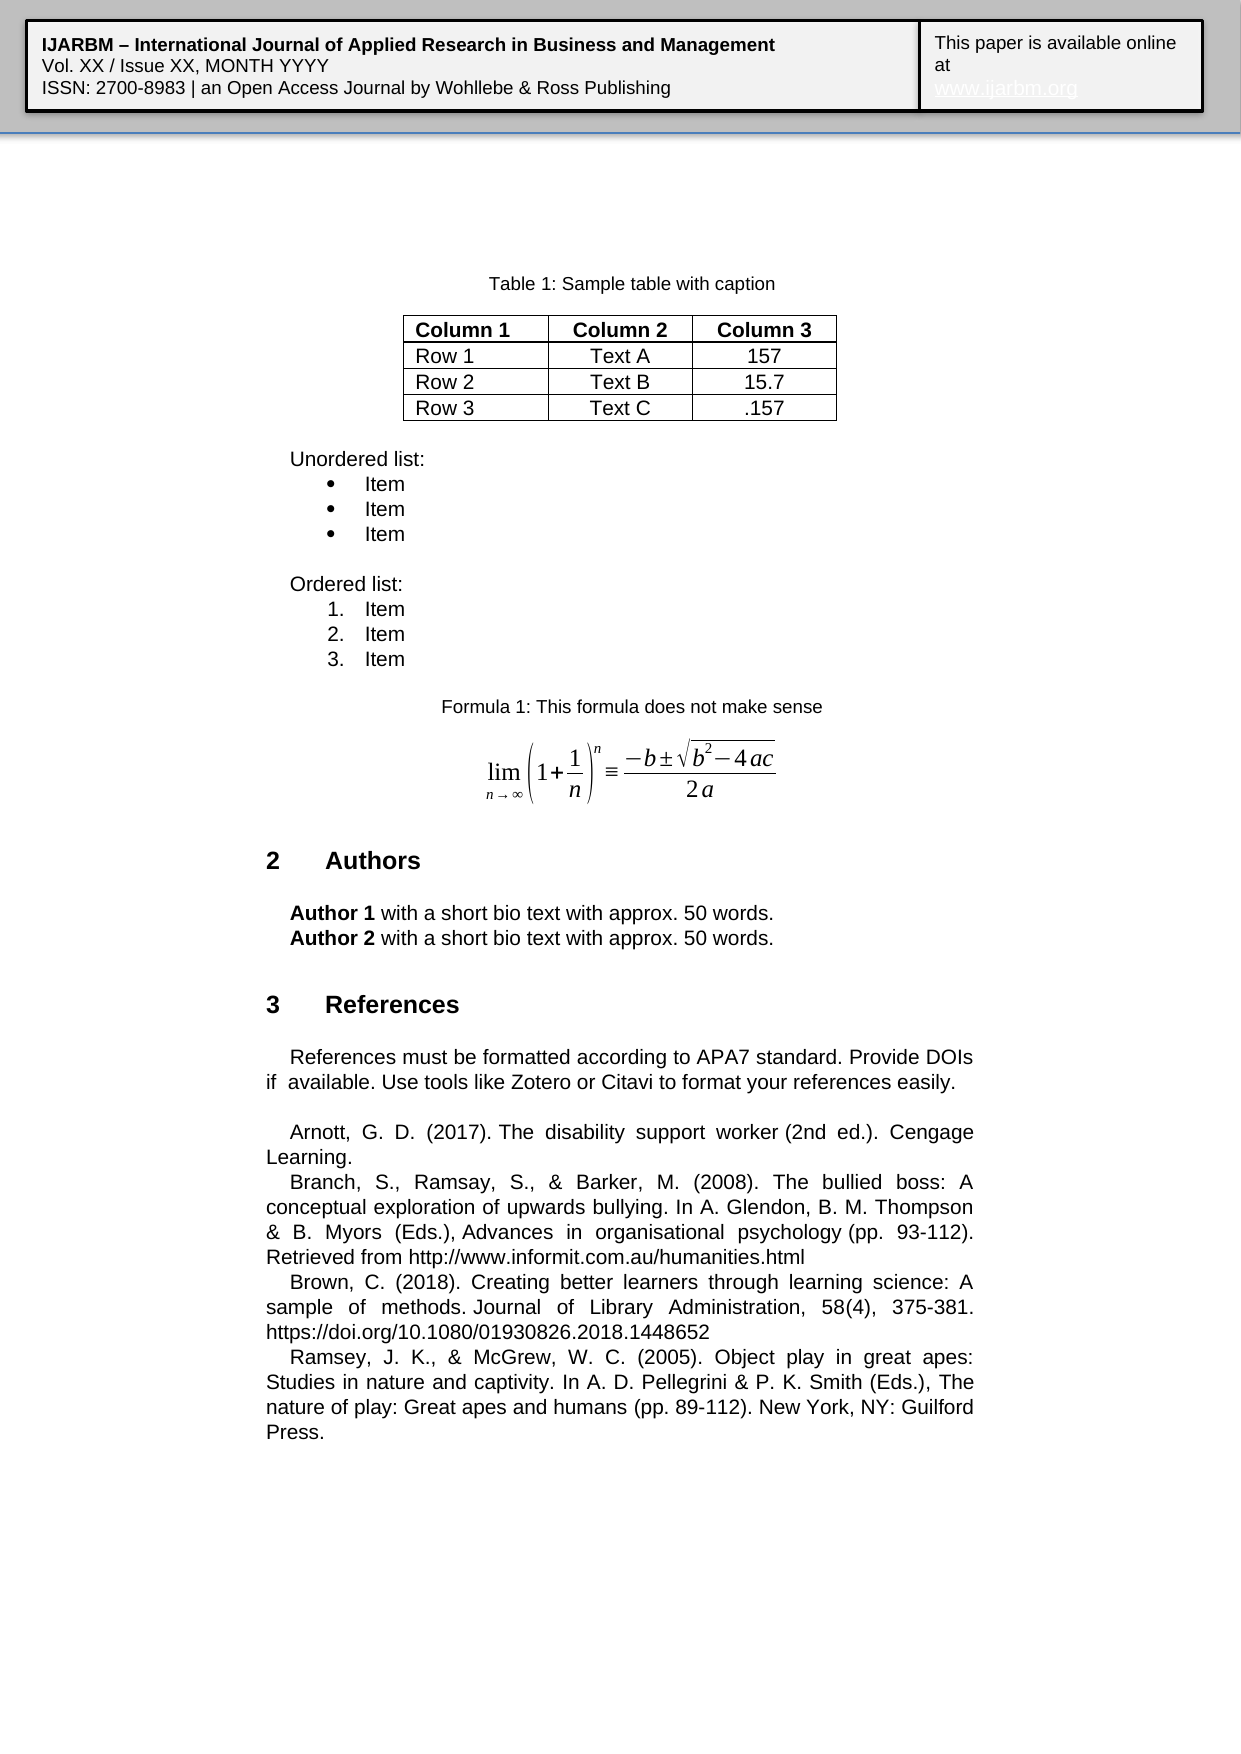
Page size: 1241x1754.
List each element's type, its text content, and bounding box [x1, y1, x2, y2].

table_header Column 1 [404, 316, 548, 341]
text Authors [266, 843, 974, 875]
table_header Column 2 [549, 316, 692, 341]
text References [266, 987, 974, 1018]
text References must be formatted according to APA7 standard. Provide DOIs if available. Use tools like Zotero or Citavi to format your references easily. [266, 1043, 974, 1093]
table_cell Text C [549, 395, 692, 419]
list Item [327, 471, 974, 496]
text Brown, C. (2018). Creating better learners through learning science: A sample of methods. Journal of Library Administration, 58(4), 375-381. https://doi.org/10.1080/01930826.2018.1448652 [266, 1268, 974, 1343]
text Branch, S., Ramsay, S., & Barker, M. (2008). The bullied boss: A conceptual exploration of upwards bullying. In A. Glendon, B. M. Thompson & B. Myors (Eds.), Advances in organisational psychology (pp. 93-112). Retrieved from http://www.informit.com.au/humanities.html [266, 1168, 974, 1268]
table_header Column 3 [693, 316, 836, 341]
list Item [327, 596, 974, 621]
table_cell Row 3 [404, 395, 548, 419]
table_cell Row 1 [404, 343, 548, 367]
table_cell Row 2 [404, 369, 548, 393]
text Author 2 with a short bio text with approx. 50 words. [266, 925, 974, 950]
table_cell 15.7 [693, 369, 836, 393]
text Author 1 with a short bio text with approx. 50 words. [266, 900, 974, 925]
table_cell 157 [693, 343, 836, 367]
list Item [327, 521, 974, 546]
list Item [327, 621, 974, 646]
table_cell Text B [549, 369, 692, 393]
text Ordered list: [266, 571, 974, 596]
text Unordered list: [266, 446, 974, 471]
text Arnott, G. D. (2017). The disability support worker (2nd ed.). Cengage Learning. [266, 1118, 974, 1168]
list Item [327, 496, 974, 521]
text Table 1: Sample table with caption [266, 273, 974, 294]
list Item [327, 646, 974, 671]
table_cell .157 [693, 395, 836, 419]
text Formula 1: This formula does not make sense [266, 696, 974, 717]
table_cell Text A [549, 343, 692, 367]
text Ramsey, J. K., & McGrew, W. C. (2005). Object play in great apes: Studies in nature and captivity. In A. D. Pellegrini & P. K. Smith (Eds.), The nature of play: Great apes and humans (pp. 89-112). New York, NY: Guilford Press. [266, 1343, 974, 1443]
